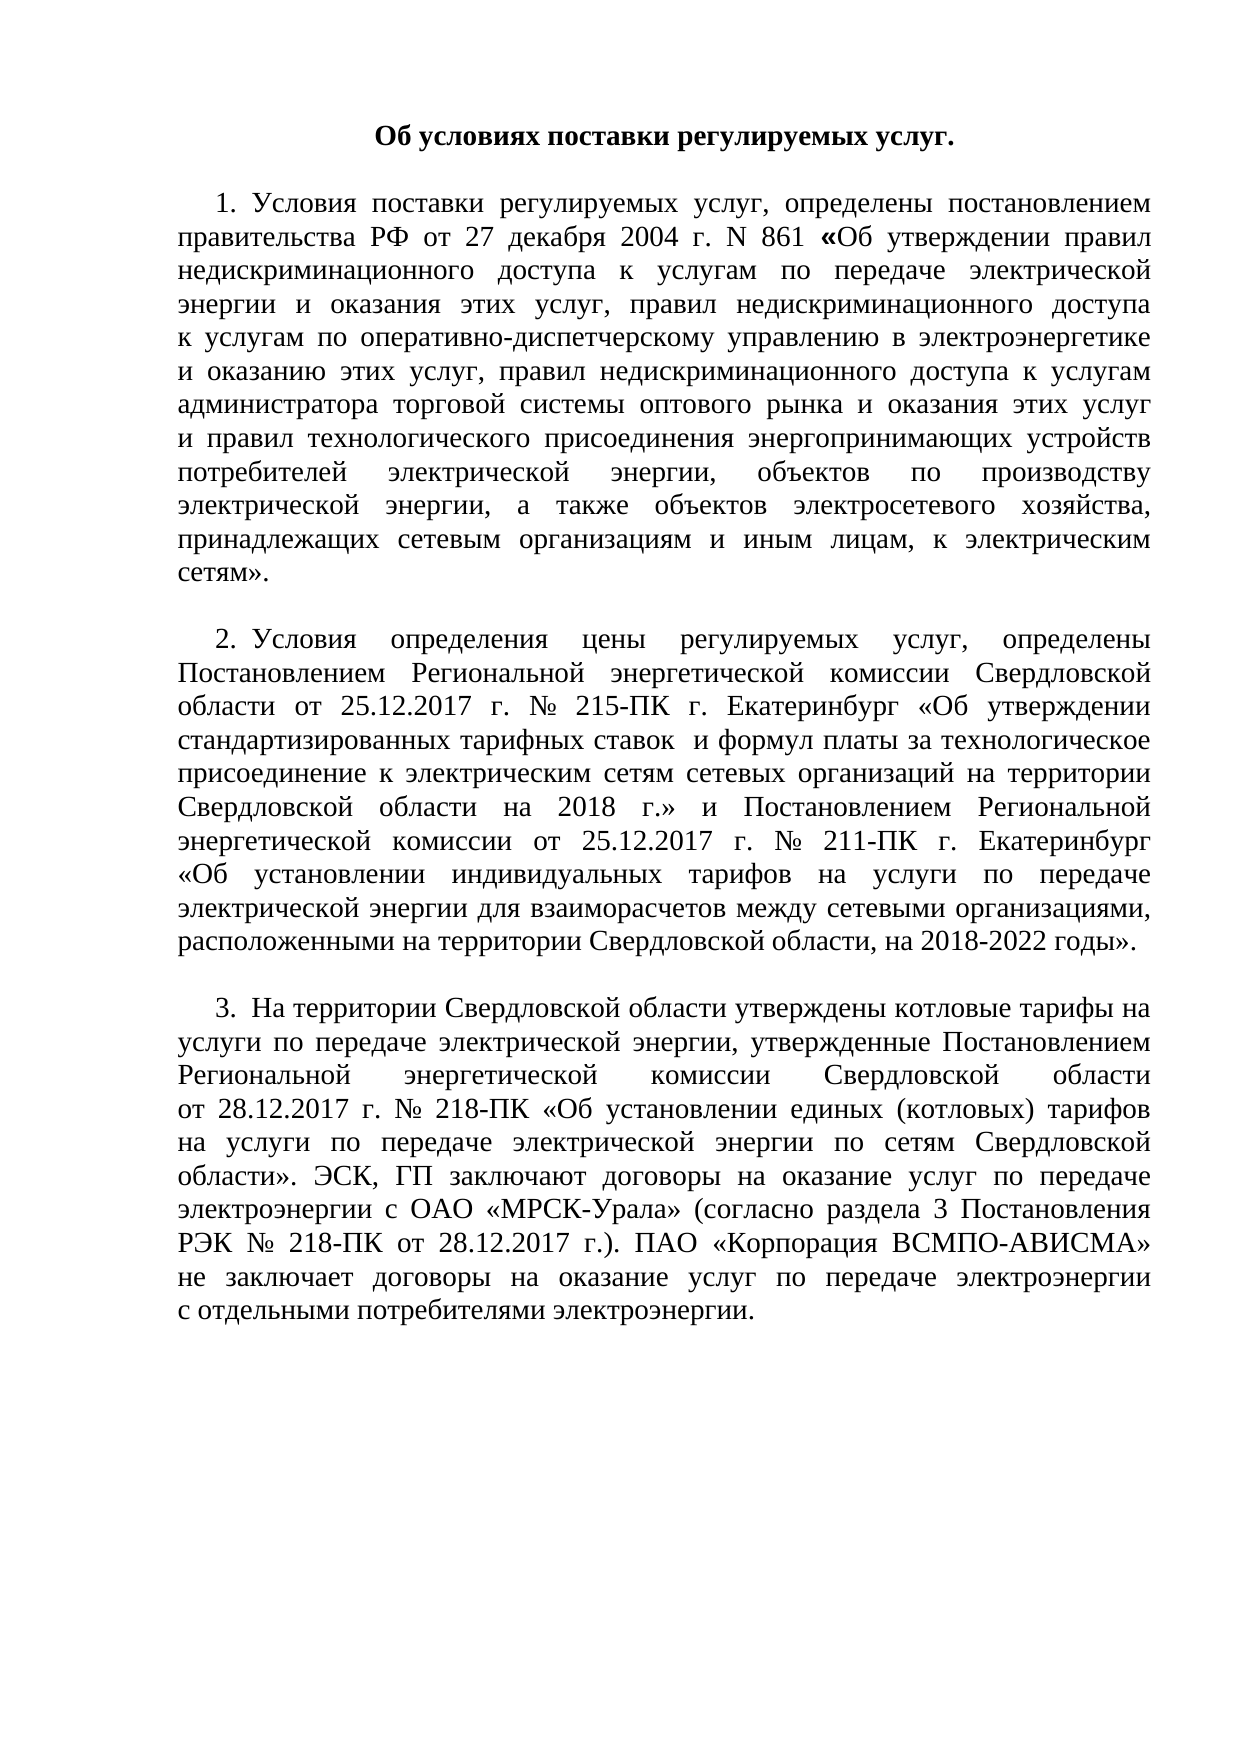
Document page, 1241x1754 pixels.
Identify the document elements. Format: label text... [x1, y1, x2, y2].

list Условия определения цены регулируемых услуг, определены Постановлением Региональной энергетической комиссии Свердловской области от 25.12.2017 г. № 215-ПК г. Екатеринбург «Об утверждении стандартизированных тарифных ставок и формул платы за технологическое присоединение к электрическим сетям сетевых организаций на территории Свердловской области на 2018 г.» и Постановлением Региональной энергетической комиссии от 25.12.2017 г. № 211-ПК г. Екатеринбург «Об установлении индивидуальных тарифов на услуги по передаче электрической энергии для взаиморасчетов между сетевыми организациями, расположенными на территории Свердловской области, на 2018-2022 годы». [177, 621, 1152, 957]
list На территории Свердловской области утверждены котловые тарифы на услуги по передаче электрической энергии, утвержденные Постановлением Региональной энергетической комиссии Свердловской области от 28.12.2017 г. № 218-ПК «Об установлении единых (котловых) тарифов на услуги по передаче электрической энергии по сетям Свердловской области». ЭСК, ГП заключают договоры на оказание услуг по передаче электроэнергии с ОАО «МРСК-Урала» (согласно раздела 3 Постановления РЭК № 218-ПК от 28.12.2017 г.). ПАО «Корпорация ВСМПО-АВИСМА» не заключает договоры на оказание услуг по передаче электроэнергии с отдельными потребителями электроэнергии. [177, 990, 1152, 1326]
text Об условиях поставки регулируемых услуг. [177, 118, 1152, 152]
title Условия поставки регулируемых услуг, определены постановлением правительства РФ от 27 декабря . N 861 «Об утверждении правил недискриминационного доступа к услугам по передаче электрической энергии и оказания этих услуг, правил недискриминационного доступа к услугам по оперативно-диспетчерскому управлению в электроэнергетике и оказанию этих услуг, правил недискриминационного доступа к услугам администратора торговой системы оптового рынка и оказания этих услуг и правил технологического присоединения энергопринимающих устройств потребителей электрической энергии, объектов по производству электрической энергии, а также объектов электросетевого хозяйства, принадлежащих сетевым организациям и иным лицам, к электрическим сетям». [177, 185, 1152, 588]
